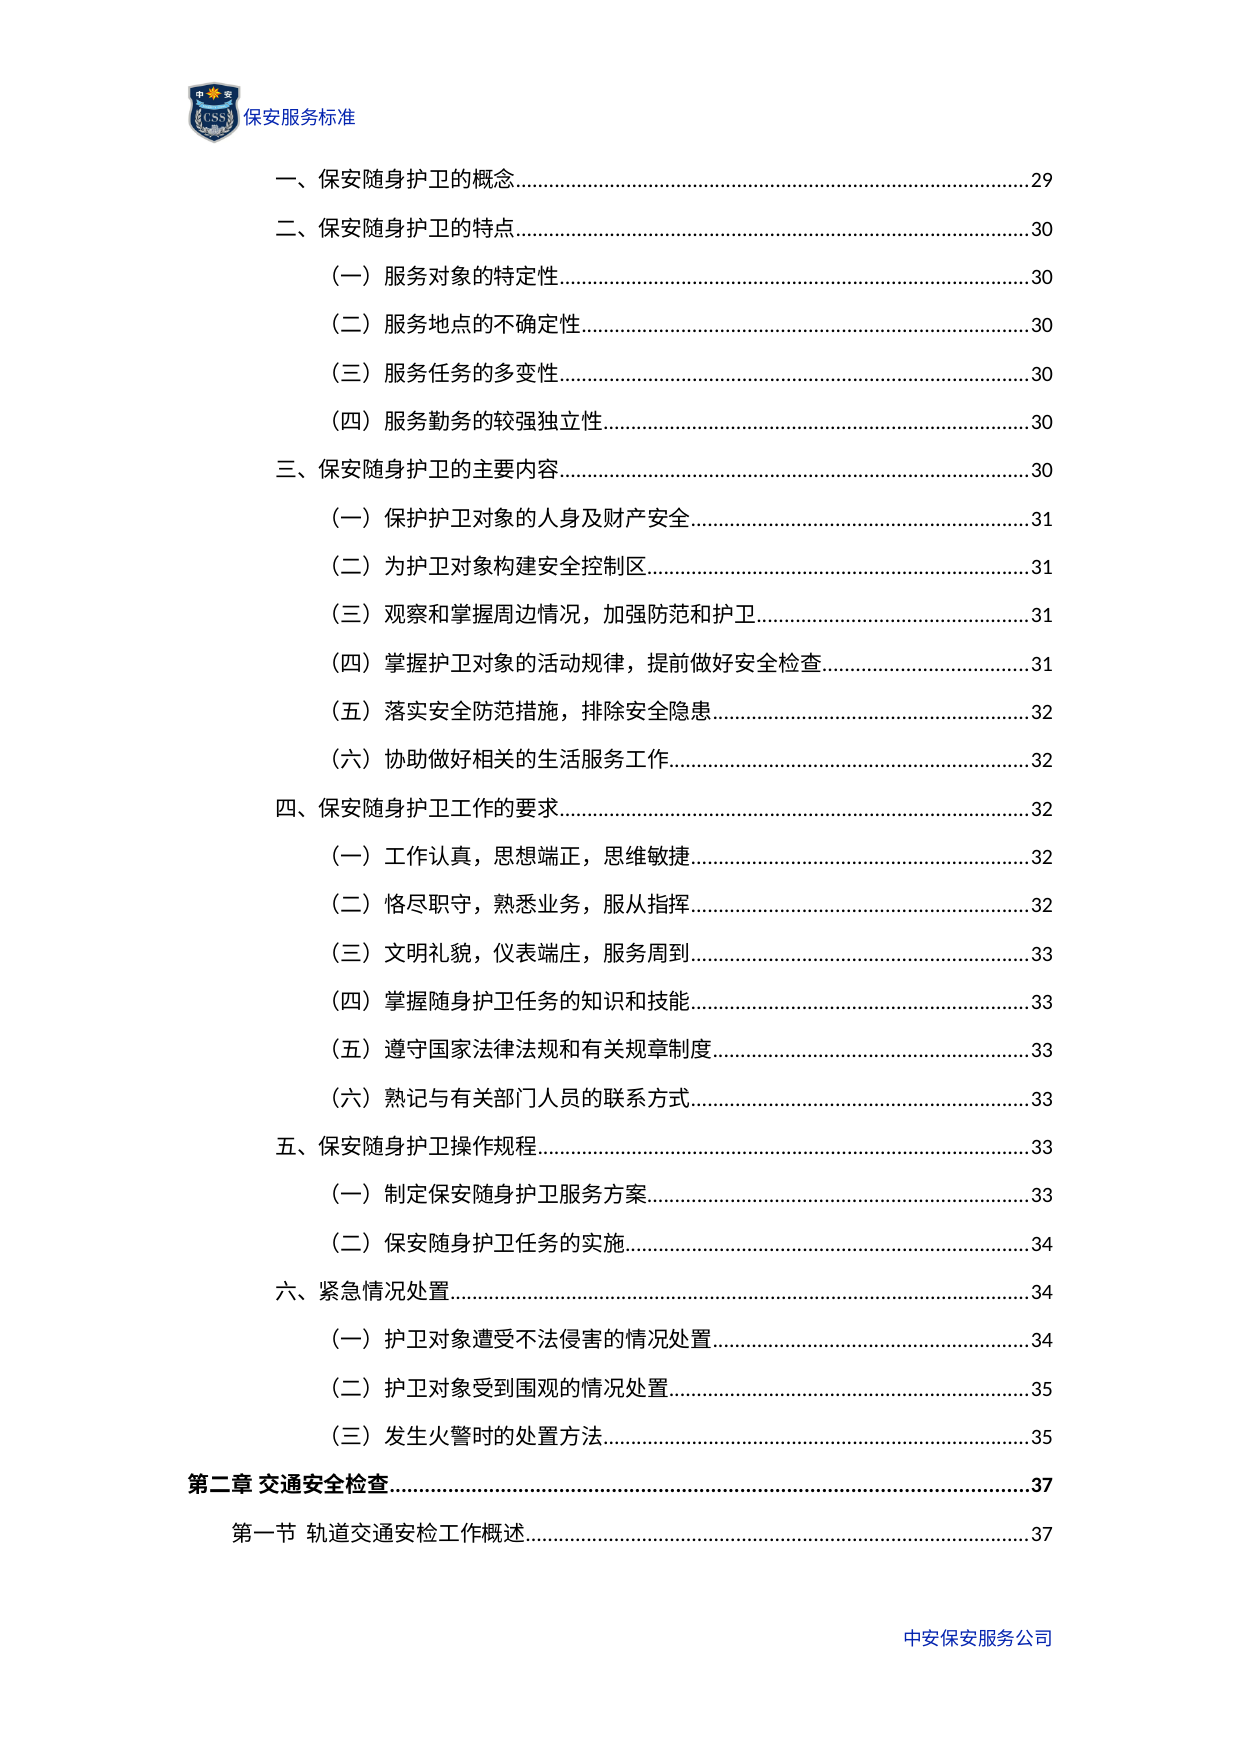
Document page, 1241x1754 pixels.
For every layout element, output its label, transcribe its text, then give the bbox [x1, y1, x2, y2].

text （一）服务对象的特定性 30 [319, 259, 1053, 291]
text （二）服务地点的不确定性 30 [319, 307, 1053, 339]
text 第二章 交通安全检查 37 [187, 1467, 1053, 1499]
text 四、保安随身护卫工作的要求 32 [275, 790, 1053, 823]
text （三）发生火警时的处置方法 35 [319, 1419, 1053, 1451]
text （一）保护护卫对象的人身及财产安全 31 [319, 500, 1053, 533]
text 第一节 轨道交通安检工作概述 37 [231, 1515, 1053, 1548]
text （二）为护卫对象构建安全控制区 31 [319, 549, 1053, 581]
text （四）掌握护卫对象的活动规律，提前做好安全检查 31 [319, 645, 1053, 678]
text 五、保安随身护卫操作规程 33 [275, 1129, 1053, 1161]
text （二）恪尽职守，熟悉业务，服从指挥 32 [319, 887, 1053, 919]
text （六）熟记与有关部门人员的联系方式 33 [319, 1080, 1053, 1113]
picture [186, 80, 242, 144]
text （三）文明礼貌，仪表端庄，服务周到 33 [319, 935, 1053, 968]
text （三）观察和掌握周边情况，加强防范和护卫 31 [319, 597, 1053, 629]
text （二）保安随身护卫任务的实施 34 [319, 1225, 1053, 1258]
text （一）工作认真，思想端正，思维敏捷 32 [319, 839, 1053, 871]
text 二、保安随身护卫的特点 30 [275, 210, 1053, 243]
text （六）协助做好相关的生活服务工作 32 [319, 742, 1053, 774]
text （四）服务勤务的较强独立性 30 [319, 404, 1053, 436]
text （三）服务任务的多变性 30 [319, 355, 1053, 388]
text 一、保安随身护卫的概念 29 [275, 162, 1053, 194]
text （一）护卫对象遭受不法侵害的情况处置 34 [319, 1322, 1053, 1354]
text （一）制定保安随身护卫服务方案 33 [319, 1177, 1053, 1209]
text （四）掌握随身护卫任务的知识和技能 33 [319, 984, 1053, 1016]
text 三、保安随身护卫的主要内容 30 [275, 452, 1053, 484]
text （五）落实安全防范措施，排除安全隐患 32 [319, 694, 1053, 726]
text （五）遵守国家法律法规和有关规章制度 33 [319, 1032, 1053, 1064]
text 六、紧急情况处置 34 [275, 1274, 1053, 1306]
text （二）护卫对象受到围观的情况处置 35 [319, 1370, 1053, 1403]
